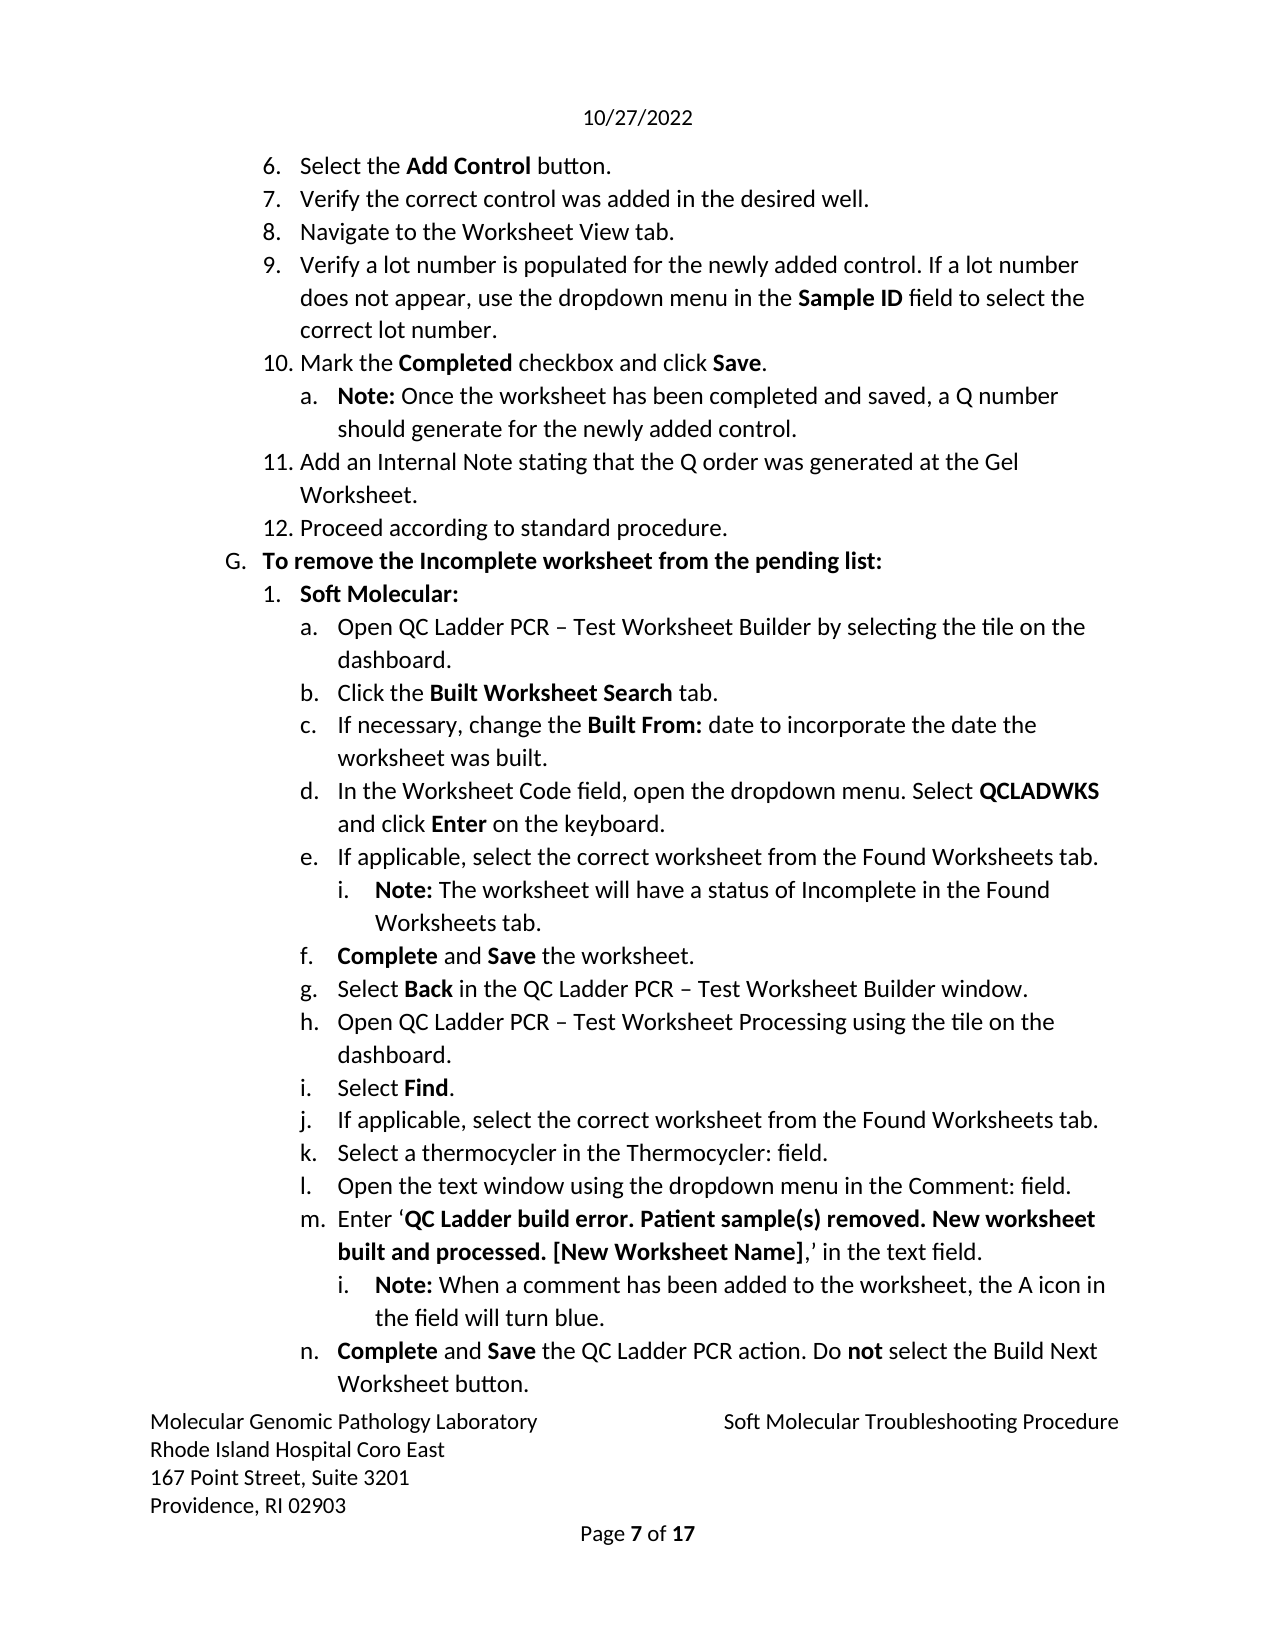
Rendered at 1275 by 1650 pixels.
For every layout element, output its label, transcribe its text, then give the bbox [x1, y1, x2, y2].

list Add an Internal Note stating that the Q order was generated at the Gel Worksheet. [262, 446, 1125, 510]
list Click the Built Worksheet Search tab. [300, 677, 1125, 707]
list Note: Once the worksheet has been completed and saved, a Q number should generate for the newly added control. [300, 380, 1125, 444]
list Enter ‘QC Ladder build error. Patient sample(s) removed. New worksheet built and processed. [New Worksheet Name],’ in the text field. [300, 1203, 1125, 1267]
list Complete and Save the worksheet. [300, 940, 1125, 971]
list Open the text window using the dropdown menu in the Comment: field. [300, 1170, 1125, 1201]
list Select Back in the QC Ladder PCR – Test Worksheet Builder window. [300, 973, 1125, 1003]
list If necessary, change the Built From: date to incorporate the date the worksheet was built. [300, 709, 1125, 773]
list Select a thermocycler in the Thermocycler: field. [300, 1137, 1125, 1168]
list Verify the correct control was added in the desired well. [262, 183, 1125, 213]
list Open QC Ladder PCR – Test Worksheet Processing using the tile on the dashboard. [300, 1006, 1125, 1069]
list To remove the Incomplete worksheet from the pending list: [225, 545, 1125, 576]
list Navigate to the Worksheet View tab. [262, 216, 1125, 246]
list Proceed according to standard procedure. [262, 512, 1125, 543]
list Mark the Completed checkbox and click Save. [262, 347, 1125, 378]
list If applicable, select the correct worksheet from the Found Worksheets tab. [300, 1104, 1125, 1135]
list Select the Add Control button. [262, 150, 1125, 181]
list Open QC Ladder PCR – Test Worksheet Builder by selecting the tile on the dashboard. [300, 611, 1125, 674]
list In the Worksheet Code field, open the dropdown menu. Select QCLADWKS and click Enter on the keyboard. [300, 775, 1125, 839]
list Verify a lot number is populated for the newly added control. If a lot number does not appear, use the dropdown menu in the Sample ID field to select the correct lot number. [262, 249, 1125, 345]
list Soft Molecular: [262, 578, 1125, 608]
list Note: The worksheet will have a status of Incomplete in the Found Worksheets tab. [337, 874, 1125, 938]
list Complete and Save the QC Ladder PCR action. Do not select the Build Next Worksheet button. [300, 1335, 1125, 1398]
list If applicable, select the correct worksheet from the Found Worksheets tab. [300, 841, 1125, 872]
list Note: When a comment has been added to the worksheet, the A icon in the field will turn blue. [337, 1269, 1125, 1333]
list Select Find. [300, 1072, 1125, 1102]
